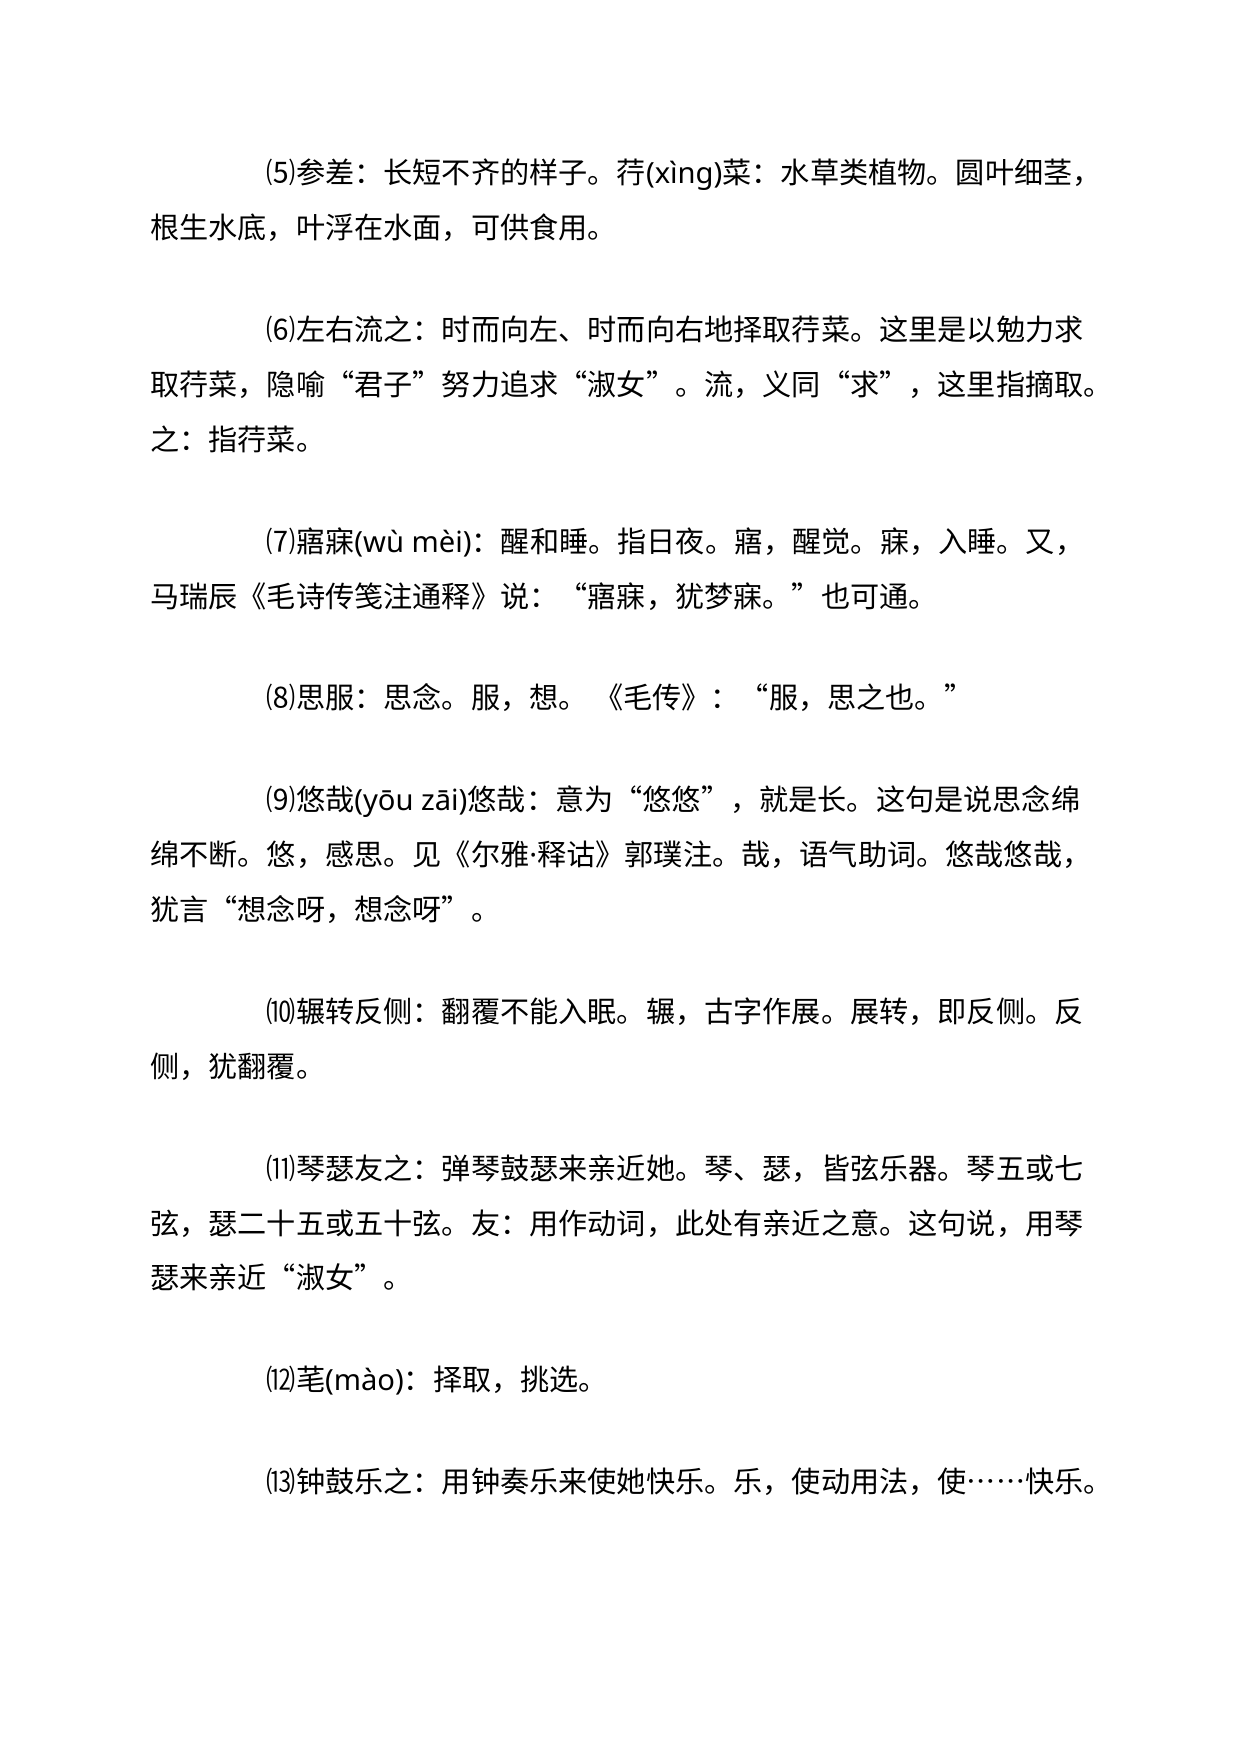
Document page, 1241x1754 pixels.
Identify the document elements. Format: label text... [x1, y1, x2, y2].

text ⑻思服：思念。服，想。 《毛传》：“服，思之也。” [150, 675, 1090, 717]
text ⒀钟鼓乐之：用钟奏乐来使她快乐。乐，使动用法，使……快乐。 [150, 1459, 1090, 1501]
text ⑿芼(mào)：择取，挑选。 [150, 1357, 1090, 1399]
text ⑼悠哉(yōu zāi)悠哉：意为“悠悠”，就是长。这句是说思念绵绵不断。悠，感思。见《尔雅·释诂》郭璞注。哉，语气助词。悠哉悠哉，犹言“想念呀，想念呀”。 [150, 777, 1090, 929]
text ⑾琴瑟友之：弹琴鼓瑟来亲近她。琴、瑟，皆弦乐器。琴五或七弦，瑟二十五或五十弦。友：用作动词，此处有亲近之意。这句说，用琴瑟来亲近“淑女”。 [150, 1145, 1090, 1297]
text ⑹左右流之：时而向左、时而向右地择取荇菜。这里是以勉力求取荇菜，隐喻“君子”努力追求“淑女”。流，义同“求”，这里指摘取。之：指荇菜。 [150, 307, 1090, 459]
text ⑽辗转反侧：翻覆不能入眠。辗，古字作展。展转，即反侧。反侧，犹翻覆。 [150, 989, 1090, 1086]
text ⑸参差：长短不齐的样子。荇(xìng)菜：水草类植物。圆叶细茎，根生水底，叶浮在水面，可供食用。 [150, 150, 1090, 247]
text ⑺寤寐(wù mèi)：醒和睡。指日夜。寤，醒觉。寐，入睡。又，马瑞辰《毛诗传笺注通释》说：“寤寐，犹梦寐。”也可通。 [150, 518, 1090, 616]
